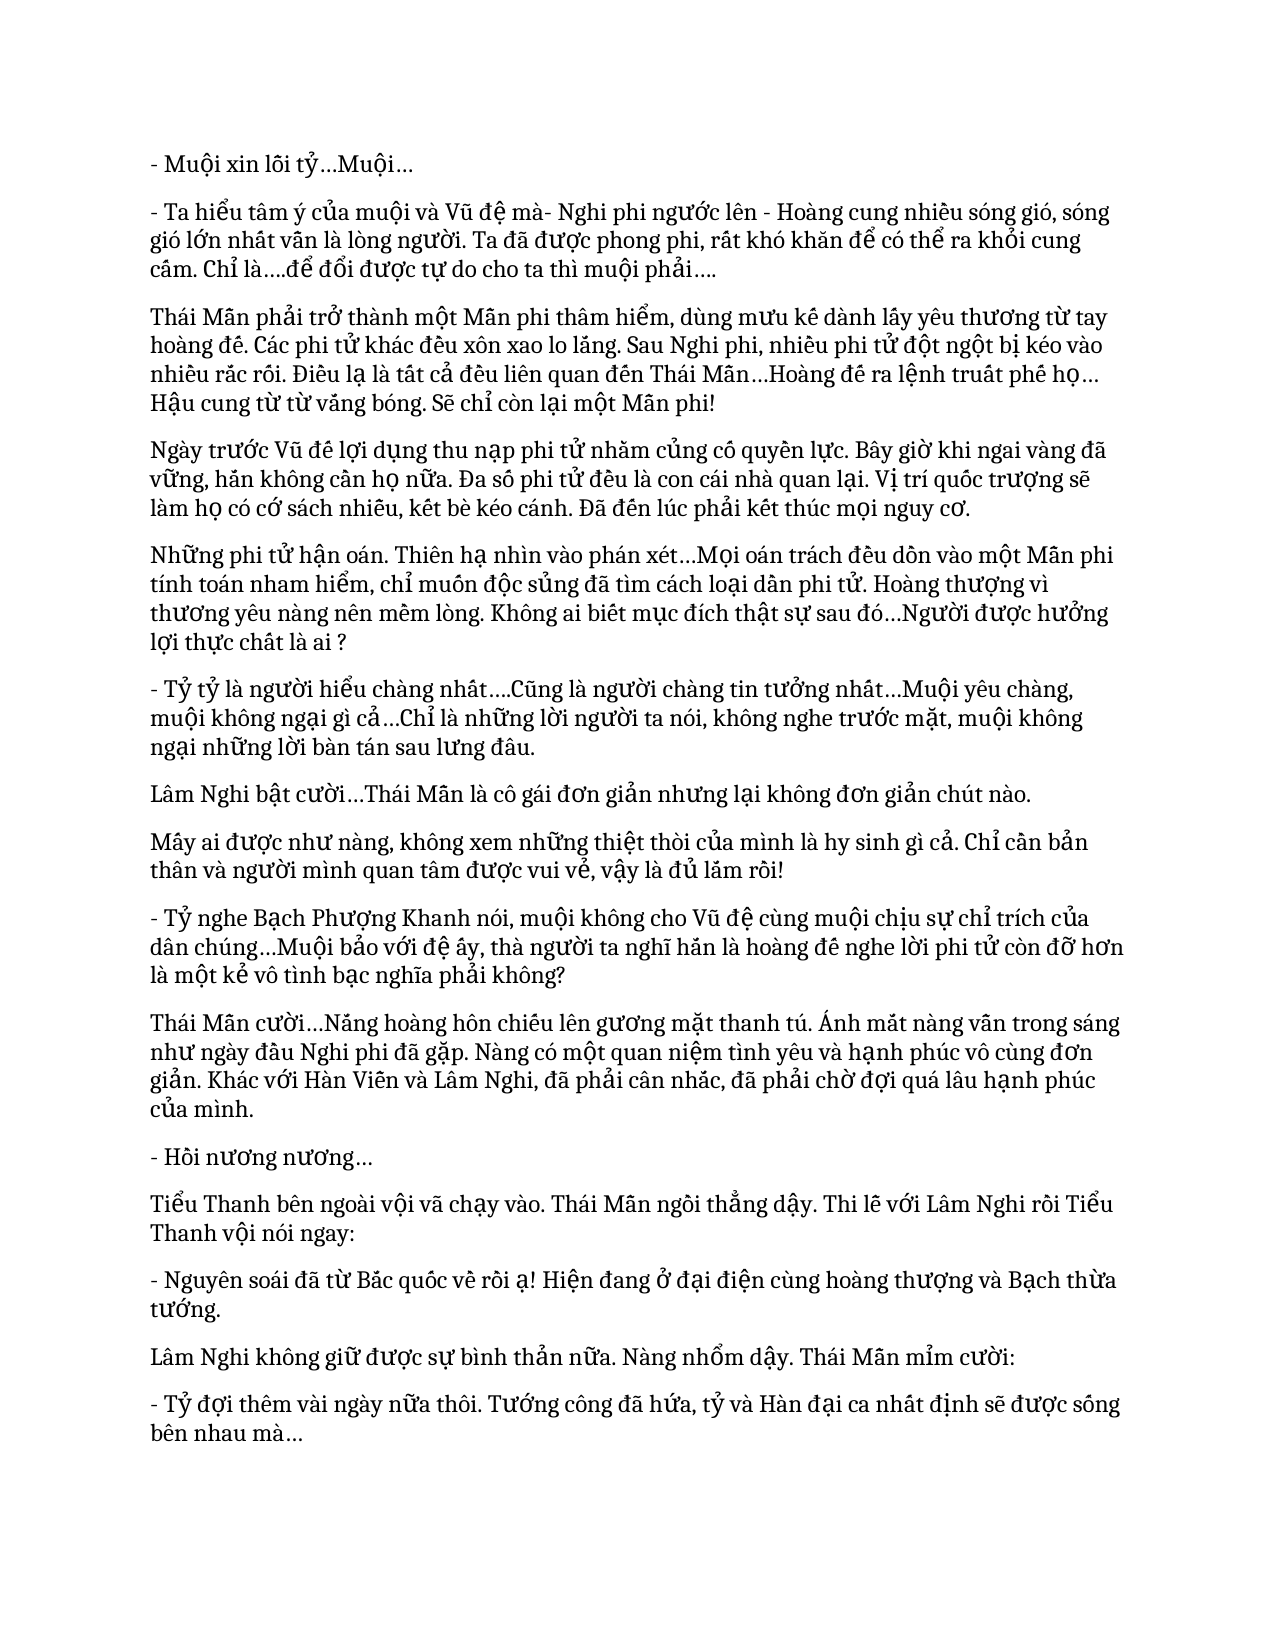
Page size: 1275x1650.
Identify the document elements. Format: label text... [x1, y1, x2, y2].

text - Tỷ tỷ là người hiểu chàng nhất….Cũng là người chàng tin tưởng nhất…Muội yêu chàng, muội không ngại gì cả…Chỉ là những lời người ta nói, không nghe trước mặt, muội không ngại những lời bàn tán sau lưng đâu. [150, 675, 1125, 761]
text - Nguyên soái đã từ Bắc quốc về rồi ạ! Hiện đang ở đại điện cùng hoàng thượng và Bạch thừa tướng. [150, 1266, 1125, 1324]
text Lâm Nghi không giữ được sự bình thản nữa. Nàng nhổm dậy. Thái Mẫn mỉm cười: [150, 1342, 1125, 1371]
text Những phi tử hận oán. Thiên hạ nhìn vào phán xét…Mọi oán trách đều dồn vào một Mẫn phi tính toán nham hiểm, chỉ muốn độc sủng đã tìm cách loại dần phi tử. Hoàng thượng vì thương yêu nàng nên mềm lòng. Không ai biết mục đích thật sự sau đó…Người được hưởng lợi thực chất là ai ? [150, 541, 1125, 656]
text - Ta hiểu tâm ý của muội và Vũ đệ mà- Nghi phi ngước lên - Hoàng cung nhiều sóng gió, sóng gió lớn nhất vẫn là lòng người. Ta đã được phong phi, rất khó khăn để có thể ra khỏi cung cấm. Chỉ là….để đổi được tự do cho ta thì muội phải…. [150, 197, 1125, 284]
text - Muội xin lỗi tỷ…Muội… [150, 150, 1125, 179]
text Tiểu Thanh bên ngoài vội vã chạy vào. Thái Mẫn ngồi thẳng dậy. Thi lễ với Lâm Nghi rồi Tiểu Thanh vội nói ngay: [150, 1190, 1125, 1247]
text - Hồi nương nương… [150, 1142, 1125, 1171]
text Mấy ai được như nàng, không xem những thiệt thòi của mình là hy sinh gì cả. Chỉ cần bản thân và người mình quan tâm được vui vẻ, vậy là đủ lắm rồi! [150, 827, 1125, 885]
text - Tỷ nghe Bạch Phượng Khanh nói, muội không cho Vũ đệ cùng muội chịu sự chỉ trích của dân chúng…Muội bảo với đệ ấy, thà người ta nghĩ hắn là hoàng đế nghe lời phi tử còn đỡ hơn là một kẻ vô tình bạc nghĩa phải không? [150, 904, 1125, 990]
text Thái Mẫn phải trở thành một Mẫn phi thâm hiểm, dùng mưu kế dành lấy yêu thương từ tay hoàng đế. Các phi tử khác đều xôn xao lo lắng. Sau Nghi phi, nhiều phi tử đột ngột bị kéo vào nhiều rắc rối. Điều lạ là tất cả đều liên quan đến Thái Mẫn…Hoàng đế ra lệnh truất phế họ…Hậu cung từ từ vắng bóng. Sẽ chỉ còn lại một Mẫn phi! [150, 302, 1125, 417]
text Lâm Nghi bật cười…Thái Mẫn là cô gái đơn giản nhưng lại không đơn giản chút nào. [150, 780, 1125, 809]
text Ngày trước Vũ đế lợi dụng thu nạp phi tử nhằm củng cố quyền lực. Bây giờ khi ngai vàng đã vững, hắn không cần họ nữa. Đa số phi tử đều là con cái nhà quan lại. Vị trí quốc trượng sẽ làm họ có cớ sách nhiễu, kết bè kéo cánh. Đã đến lúc phải kết thúc mọi nguy cơ. [150, 436, 1125, 522]
text Thái Mẫn cười…Nắng hoàng hôn chiếu lên gương mặt thanh tú. Ánh mắt nàng vẫn trong sáng như ngày đầu Nghi phi đã gặp. Nàng có một quan niệm tình yêu và hạnh phúc vô cùng đơn giản. Khác với Hàn Viễn và Lâm Nghi, đã phải cân nhắc, đã phải chờ đợi quá lâu hạnh phúc của mình. [150, 1009, 1125, 1124]
text - Tỷ đợi thêm vài ngày nữa thôi. Tướng công đã hứa, tỷ và Hàn đại ca nhất định sẽ được sống bên nhau mà… [150, 1390, 1125, 1447]
